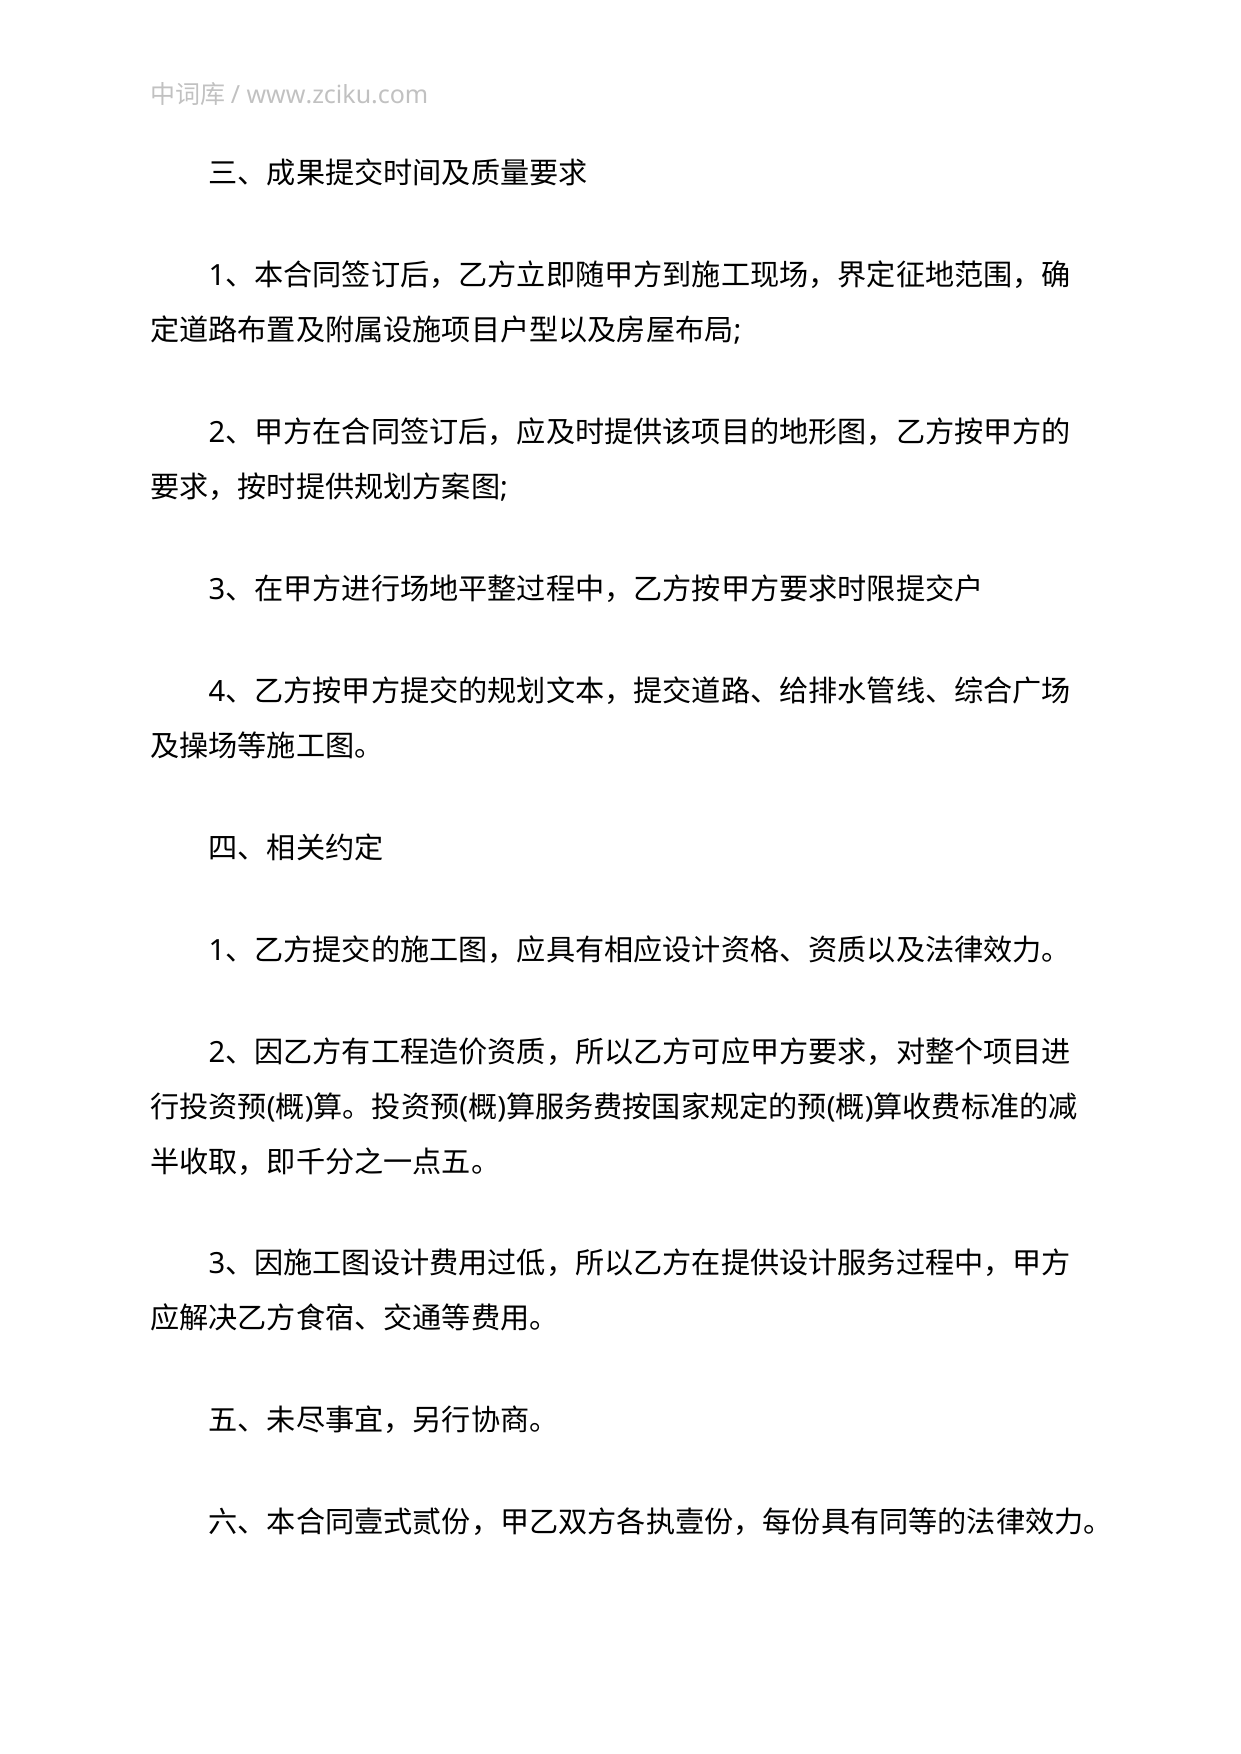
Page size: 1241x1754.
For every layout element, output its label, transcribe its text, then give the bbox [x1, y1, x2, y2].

text 4、乙方按甲方提交的规划文本，提交道路、给排水管线、综合广场及操场等施工图。 [150, 668, 1090, 765]
text 3、因施工图设计费用过低，所以乙方在提供设计服务过程中，甲方应解决乙方食宿、交通等费用。 [150, 1240, 1090, 1337]
text 1、本合同签订后，乙方立即随甲方到施工现场，界定征地范围，确定道路布置及附属设施项目户型以及房屋布局; [150, 252, 1090, 349]
text 2、甲方在合同签订后，应及时提供该项目的地形图，乙方按甲方的要求，按时提供规划方案图; [150, 409, 1090, 506]
text 1、乙方提交的施工图，应具有相应设计资格、资质以及法律效力。 [150, 926, 1090, 969]
text 四、相关约定 [150, 824, 1090, 867]
text 五、未尽事宜，另行协商。 [150, 1397, 1090, 1439]
text 2、因乙方有工程造价资质，所以乙方可应甲方要求，对整个项目进行投资预(概)算。投资预(概)算服务费按国家规定的预(概)算收费标准的减半收取，即千分之一点五。 [150, 1028, 1090, 1181]
text 3、在甲方进行场地平整过程中，乙方按甲方要求时限提交户 [150, 566, 1090, 608]
text 三、成果提交时间及质量要求 [150, 150, 1090, 192]
text 六、本合同壹式贰份，甲乙双方各执壹份，每份具有同等的法律效力。 [150, 1498, 1090, 1541]
